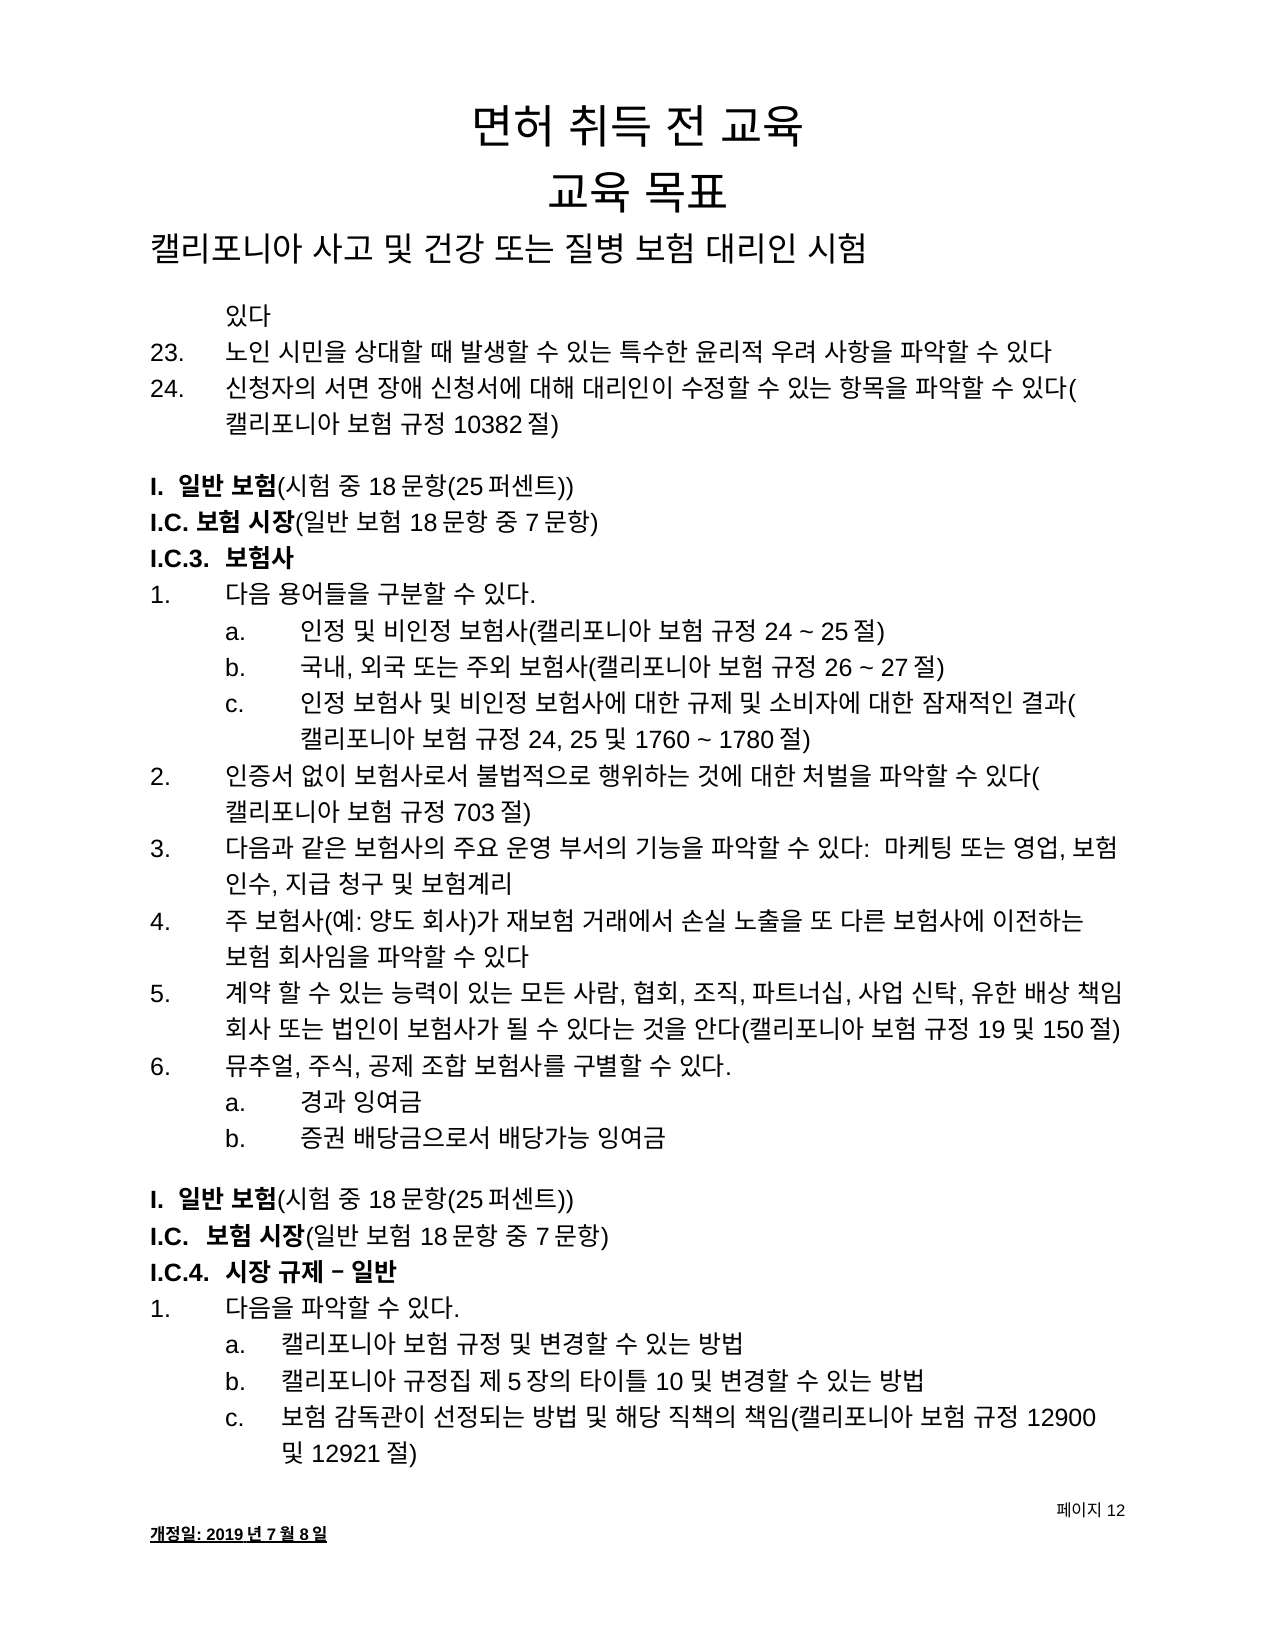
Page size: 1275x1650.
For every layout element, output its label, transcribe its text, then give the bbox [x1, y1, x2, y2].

text c. 인정 보험사 및 비인정 보험사에 대한 규제 및 소비자에 대한 잠재적인 결과(캘리포니아 보험 규정 24, 25 및 1760 ~ 1780절) [225, 683, 1125, 756]
text 23. 노인 시민을 상대할 때 발생할 수 있는 특수한 윤리적 우려 사항을 파악할 수 있다 [150, 332, 1125, 368]
text a. 인정 및 비인정 보험사(캘리포니아 보험 규정 24 ~ 25절) [225, 611, 1125, 647]
text 6. 뮤추얼, 주식, 공제 조합 보험사를 구별할 수 있다. [150, 1046, 1125, 1082]
list 1. 다음을 파악할 수 있다. [150, 1288, 1125, 1325]
text 1. 다음 용어들을 구분할 수 있다. [150, 575, 1125, 611]
text 2. 인증서 없이 보험사로서 불법적으로 행위하는 것에 대한 처벌을 파악할 수 있다(캘리포니아 보험 규정 703절) [150, 756, 1125, 828]
text I. 일반 보험(시험 중 18문항(25퍼센트)) [150, 466, 1125, 502]
text 24. 신청자의 서면 장애 신청서에 대해 대리인이 수정할 수 있는 항목을 파악할 수 있다(캘리포니아 보험 규정 10382절) [150, 368, 1125, 441]
list b. 캘리포니아 규정집 제5장의 타이틀 10 및 변경할 수 있는 방법 [225, 1361, 1125, 1397]
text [150, 296, 1125, 332]
text I.C. 보험 시장(일반 보험 18문항 중 7문항) [150, 502, 1125, 538]
text b. 국내, 외국 또는 주외 보험사(캘리포니아 보험 규정 26 ~ 27절) [225, 647, 1125, 683]
text 4. 주 보험사(예: 양도 회사)가 재보험 거래에서 손실 노출을 또 다른 보험사에 이전하는 보험 회사임을 파악할 수 있다 [150, 901, 1125, 973]
text a. 캘리포니아 보험 규정 및 변경할 수 있는 방법 [225, 1325, 1125, 1361]
text a. 경과 잉여금 [225, 1082, 1125, 1118]
text I.C.3. 보험사 [150, 538, 1125, 575]
text I.C. 보험 시장(일반 보험 18문항 중 7문항) [150, 1216, 1125, 1252]
text 3. 다음과 같은 보험사의 주요 운영 부서의 기능을 파악할 수 있다: 마케팅 또는 영업, 보험 인수, 지급 청구 및 보험계리 [150, 828, 1125, 901]
text I.C.4. 시장 규제 – 일반 [150, 1252, 1125, 1288]
text I. 일반 보험(시험 중 18문항(25퍼센트)) [150, 1180, 1125, 1216]
text b. 증권 배당금으로서 배당가능 잉여금 [225, 1118, 1125, 1155]
text 5. 계약 할 수 있는 능력이 있는 모든 사람, 협회, 조직, 파트너십, 사업 신탁, 유한 배상 책임 회사 또는 법인이 보험사가 될 수 있다는 것을 안다(캘리포니아 보험 규정 19 및 150절) [150, 973, 1125, 1046]
list c. 보험 감독관이 선정되는 방법 및 해당 직책의 책임(캘리포니아 보험 규정 12900 및 12921절) [225, 1397, 1125, 1470]
